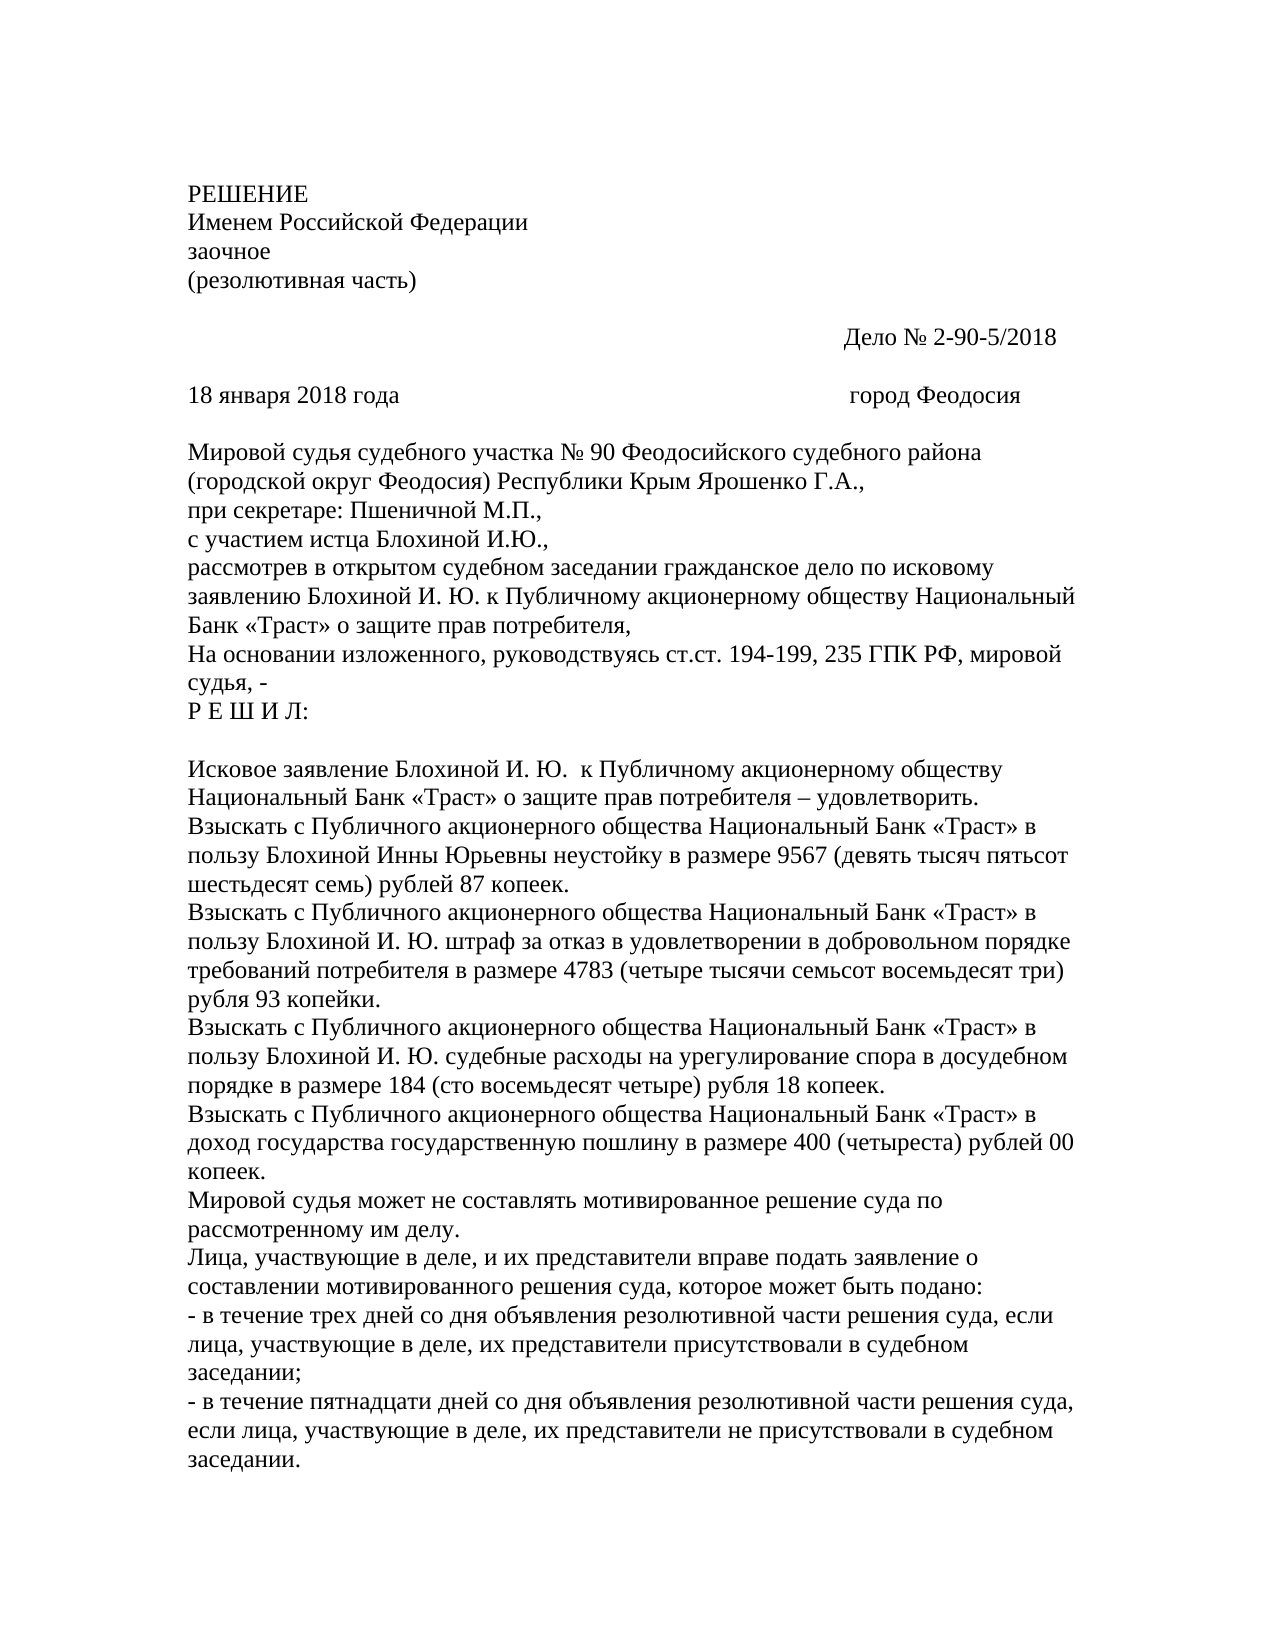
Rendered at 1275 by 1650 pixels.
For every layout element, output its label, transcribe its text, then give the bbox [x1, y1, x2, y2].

text рассмотрев в открытом судебном заседании гражданское дело по исковому заявлению Блохиной И. Ю. к Публичному акционерному обществу Национальный Банк «Траст» о защите прав потребителя, [187, 552, 1087, 639]
text Исковое заявление Блохиной И. Ю. к Публичному акционерному обществу Национальный Банк «Траст» о защите прав потребителя – удовлетворить. [187, 754, 1087, 811]
text 18 января 2018 года город Феодосия [187, 380, 1087, 409]
text На основании изложенного, руководствуясь ст.ст. 194-199, 235 ГПК РФ, мировой судья, - [187, 639, 1087, 696]
text Взыскать с Публичного акционерного общества Национальный Банк «Траст» в пользу Блохиной Инны Юрьевны неустойку в размере 9567 (девять тысяч пятьсот шестьдесят семь) рублей 87 копеек. [187, 811, 1087, 897]
text Мировой судья может не составлять мотивированное решение суда по рассмотренному им делу. [187, 1185, 1087, 1242]
text с участием истца Блохиной И.Ю., [187, 524, 1087, 552]
text Именем Российской Федерации [187, 207, 1087, 236]
text (резолютивная часть) [187, 265, 1087, 294]
text заочное [187, 236, 1087, 265]
text Взыскать с Публичного акционерного общества Национальный Банк «Траст» в пользу Блохиной И. Ю. судебные расходы на урегулирование спора в досудебном порядке в размере 184 (сто восемьдесят четыре) рубля 18 копеек. [187, 1012, 1087, 1099]
text Взыскать с Публичного акционерного общества Национальный Банк «Траст» в пользу Блохиной И. Ю. штраф за отказ в удовлетворении в добровольном порядке требований потребителя в размере 4783 (четыре тысячи семьсот восемьдесят три) рубля 93 копейки. [187, 897, 1087, 1012]
text РЕШЕНИЕ [187, 179, 1087, 207]
text Лица, участвующие в деле, и их представители вправе подать заявление о составлении мотивированного решения суда, которое может быть подано: [187, 1242, 1087, 1300]
text Р Е Ш И Л: [187, 696, 1087, 725]
text Дело № 2-90-5/2018 [187, 322, 1087, 351]
text Мировой судья судебного участка № 90 Феодосийского судебного района (городской округ Феодосия) Республики Крым Ярошенко Г.А., [187, 437, 1087, 495]
text при секретаре: Пшеничной М.П., [187, 495, 1087, 524]
text - в течение трех дней со дня объявления резолютивной части решения суда, если лица, участвующие в деле, их представители присутствовали в судебном заседании; [187, 1300, 1087, 1386]
text Взыскать с Публичного акционерного общества Национальный Банк «Траст» в доход государства государственную пошлину в размере 400 (четыреста) рублей 00 копеек. [187, 1099, 1087, 1185]
text - в течение пятнадцати дней со дня объявления резолютивной части решения суда, если лица, участвующие в деле, их представители не присутствовали в судебном заседании. [187, 1386, 1087, 1472]
